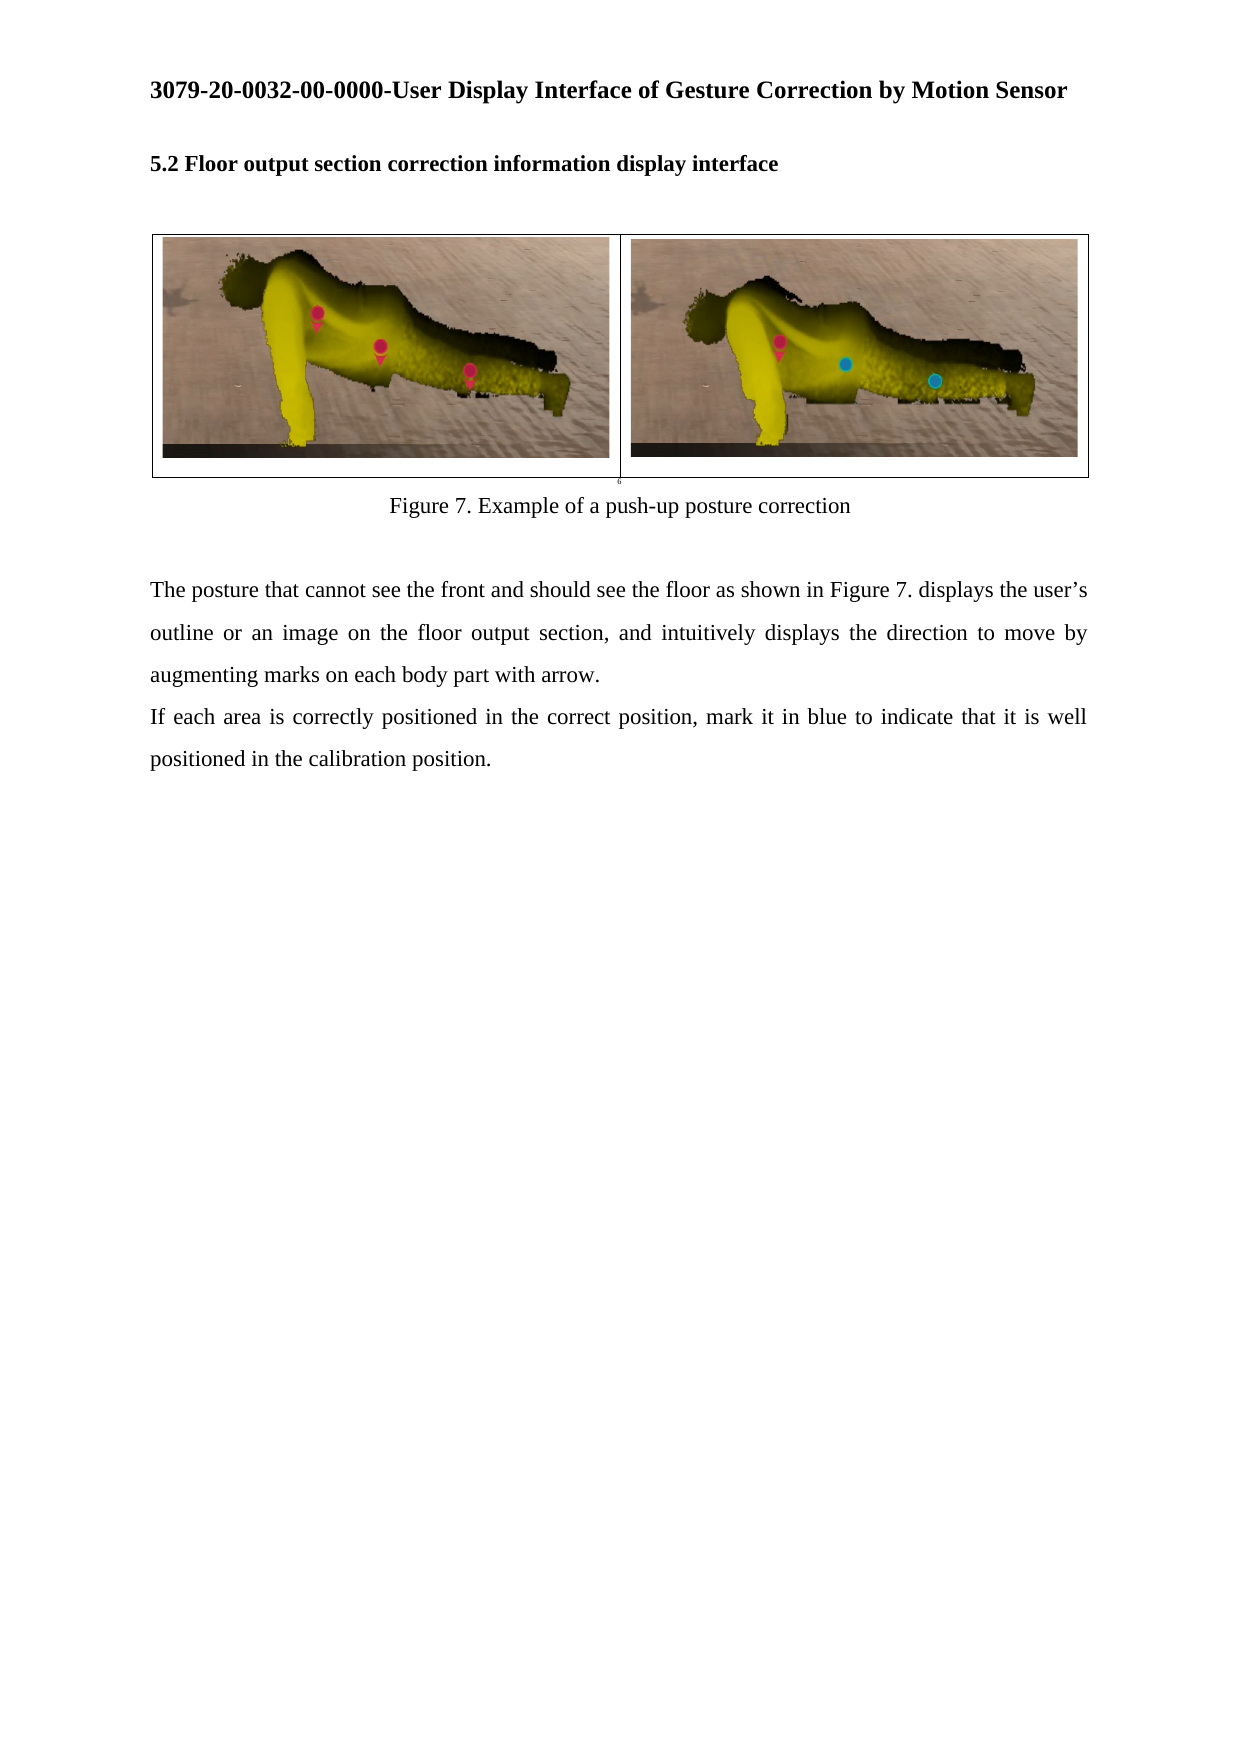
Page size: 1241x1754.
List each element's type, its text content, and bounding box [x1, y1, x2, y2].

list Floor output section correction information display interface [150, 150, 1090, 176]
table_header [621, 235, 1088, 477]
text If each area is correctly positioned in the correct position, mark it in blue to indicate that it is well positioned in the calibration position. [150, 703, 1090, 771]
picture [630, 239, 1078, 457]
text Figure 7. Example of a push-up posture correction [150, 492, 1090, 519]
text The posture that cannot see the front and should see the floor as shown in Figure 7. displays the user’s outline or an image on the floor output section, and intuitively displays the direction to move by augmenting marks on each body part with arrow. [150, 577, 1090, 687]
table_header [153, 235, 620, 477]
picture [162, 237, 610, 458]
